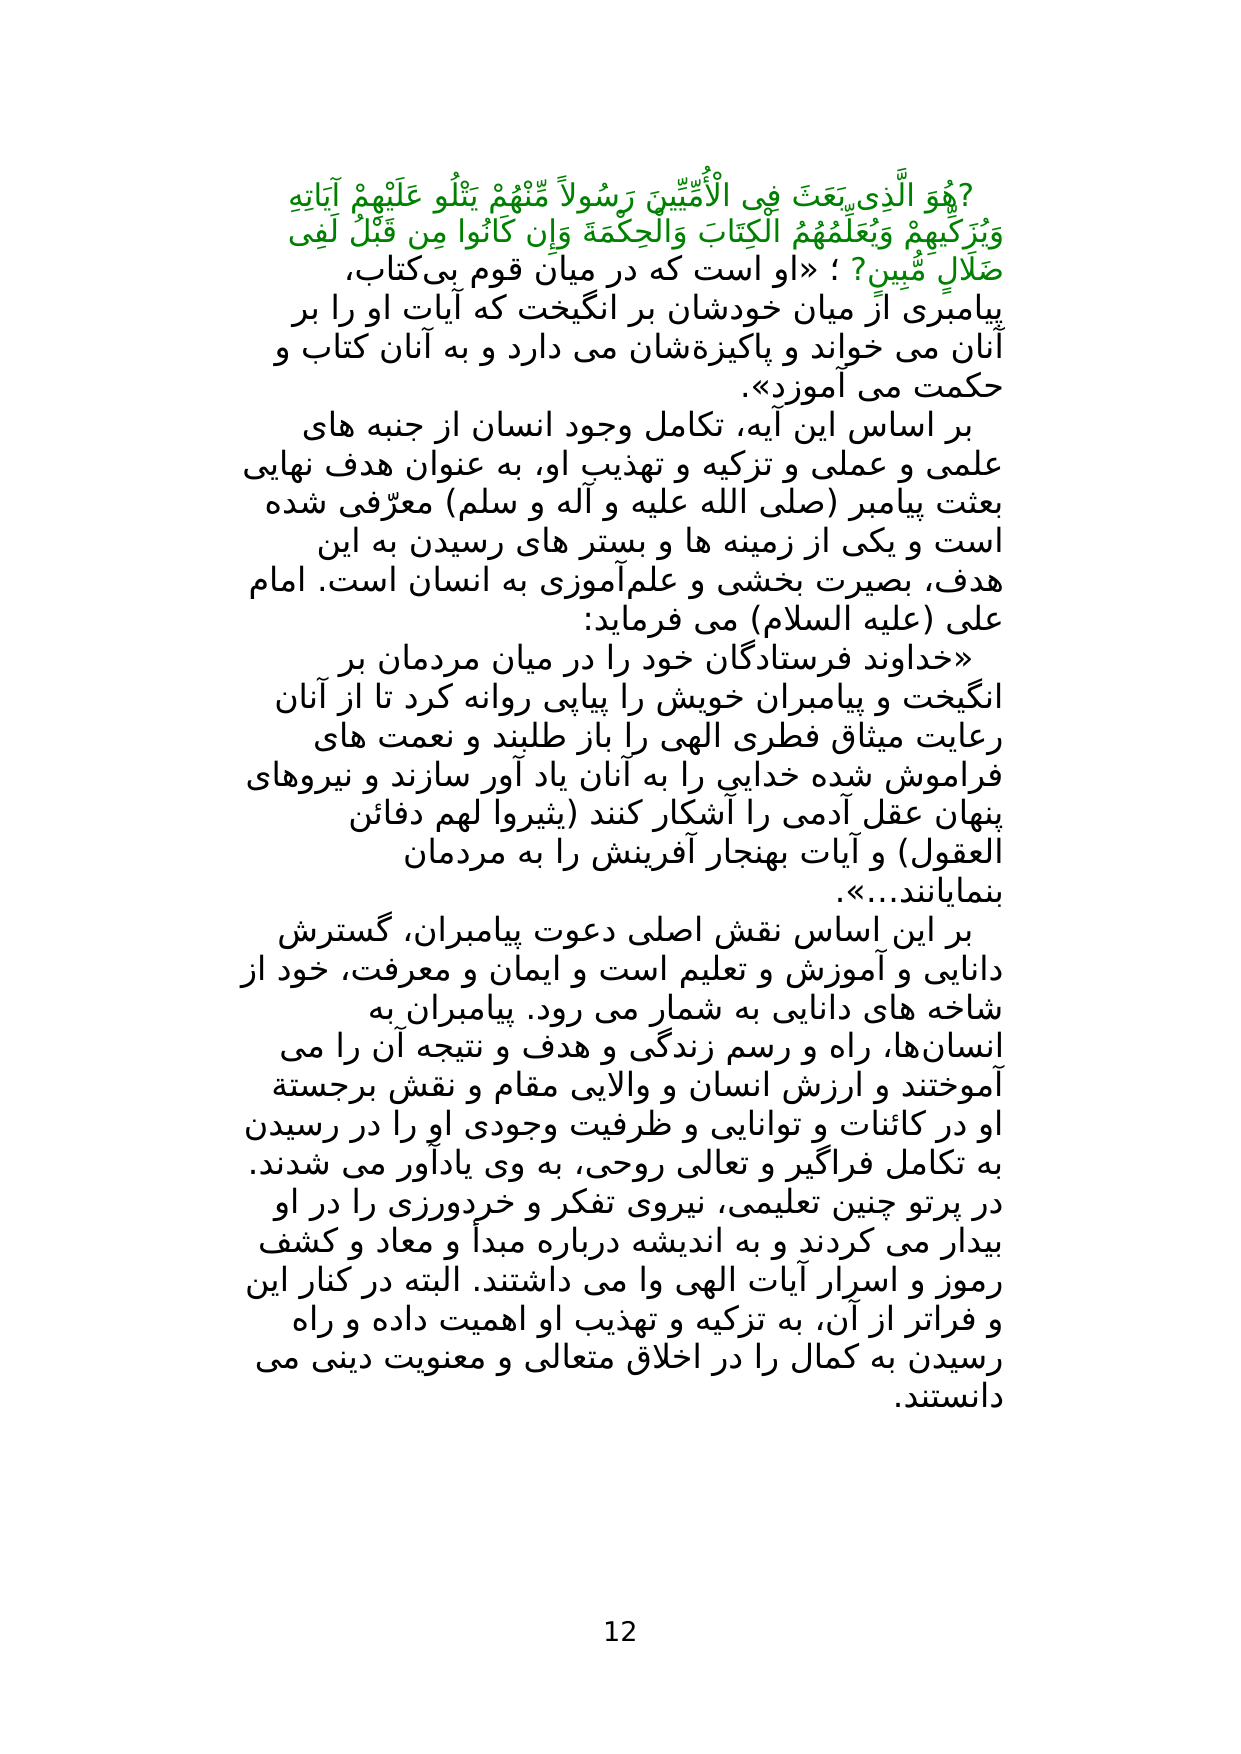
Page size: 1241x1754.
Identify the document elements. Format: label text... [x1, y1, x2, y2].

text بر اساس این آیه، تکامل وجود انسان از جنبه های علمی و عملی و تزکیه و تهذیب او، به عنوان هدف نهایی بعثت پیامبر (صلی الله علیه و آله و سلم) معرّفی شده است و یکی از زمینه ها و بستر های رسیدن به این هدف، بصیرت بخشی و علم‌آموزی به انسان است. امام علی (علیه السلام) می فرماید: [236, 405, 1004, 638]
text بر این اساس نقش اصلی دعوت پیامبران، گسترش دانایی و آموزش و تعلیم است و ایمان و معرفت، خود از شاخه های دانایی به شمار می رود. پیامبران به انسان‌ها، راه و رسم زندگی و هدف و نتیجه آن را می آموختند و ارزش انسان و والایی مقام و نقش برجستة او در کائنات و توانایی و ظرفیت وجودی او را در رسیدن به تکامل فراگیر و تعالی روحی، به وی یادآور می شدند. در پرتو چنین تعلیمی، نیروی تفکر و خردورزی را در او بیدار می کردند و به اندیشه درباره مبدأ و معاد و کشف رموز و اسرار آیات الهی وا می داشتند. البته در کنار این و فراتر از آن، به تزکیه و تهذیب او اهمیت داده و راه رسیدن به کمال را در اخلاق متعالی و معنویت دینی می دانستند. [236, 910, 1004, 1416]
text «خداوند فرستادگان خود را در میان مردمان بر انگیخت و پیامبران خویش را پیاپی روانه کرد تا از آنان رعایت میثاق فطری الهی را باز طلبند و نعمت های فراموش شده خدایی را به آنان یاد آور سازند و نیروهای پنهان عقل آدمی را آشکار کنند (یثیروا لهم دفائن العقول) و آیات بهنجار آفرینش را به مردمان بنمایانند…». [236, 638, 1004, 910]
text ?هُوَ الَّذِی بَعَثَ فِی الْأُمِّیِّینَ رَسُولاً مِّنْهُمْ یَتْلُو عَلَیْهِمْ آیَاتِهِ وَیُزَکِّیهِمْ وَیُعَلِّمُهُمُ الْکِتَابَ وَالْحِکْمَةَ وَإِن کَانُوا مِن قَبْلُ لَفِی ضَلَالٍ مُّبِینٍ? ؛ «او است که در میان قوم بی‌کتاب، پیامبری از میان خودشان بر انگیخت که آیات او را بر آنان می خواند و پاکیزة‌شان می دارد و به آنان کتاب و حکمت می آموزد». [236, 177, 1004, 405]
